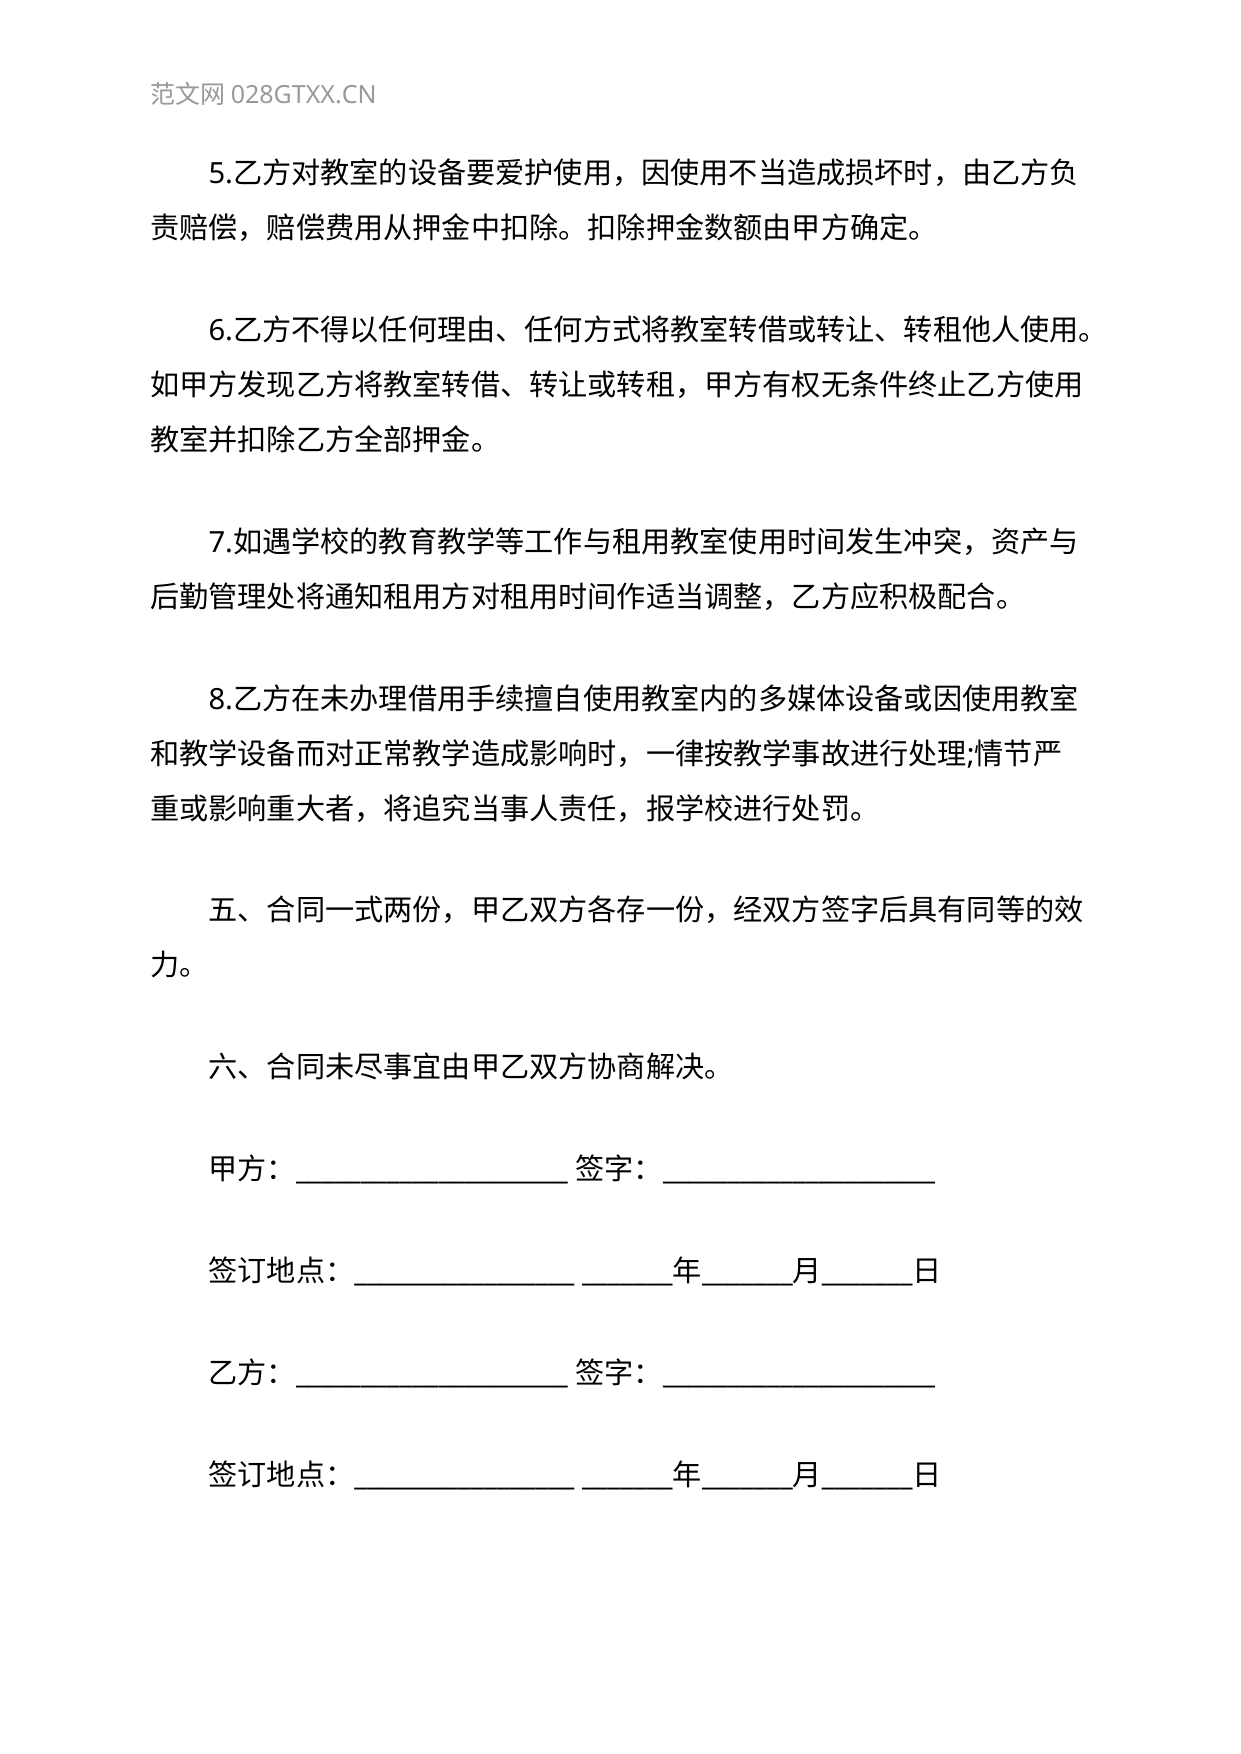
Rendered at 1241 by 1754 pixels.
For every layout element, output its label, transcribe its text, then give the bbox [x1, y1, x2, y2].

text 六、合同未尽事宜由甲乙双方协商解决。 [150, 1044, 1090, 1086]
text 5.乙方对教室的设备要爱护使用，因使用不当造成损坏时，由乙方负责赔偿，赔偿费用从押金中扣除。扣除押金数额由甲方确定。 [150, 150, 1090, 247]
text 甲方：_____________________ 签字：_____________________ [150, 1145, 1090, 1188]
text 6.乙方不得以任何理由、任何方式将教室转借或转让、转租他人使用。如甲方发现乙方将教室转借、转让或转租，甲方有权无条件终止乙方使用教室并扣除乙方全部押金。 [150, 307, 1090, 459]
text 签订地点：_________________ _______年_______月_______日 [150, 1451, 1090, 1494]
text 五、合同一式两份，甲乙双方各存一份，经双方签字后具有同等的效力。 [150, 887, 1090, 984]
text 乙方：_____________________ 签字：_____________________ [150, 1349, 1090, 1392]
text 8.乙方在未办理借用手续擅自使用教室内的多媒体设备或因使用教室和教学设备而对正常教学造成影响时，一律按教学事故进行处理;情节严重或影响重大者，将追究当事人责任，报学校进行处罚。 [150, 675, 1090, 827]
text 7.如遇学校的教育教学等工作与租用教室使用时间发生冲突，资产与后勤管理处将通知租用方对租用时间作适当调整，乙方应积极配合。 [150, 518, 1090, 616]
text 签订地点：_________________ _______年_______月_______日 [150, 1247, 1090, 1290]
